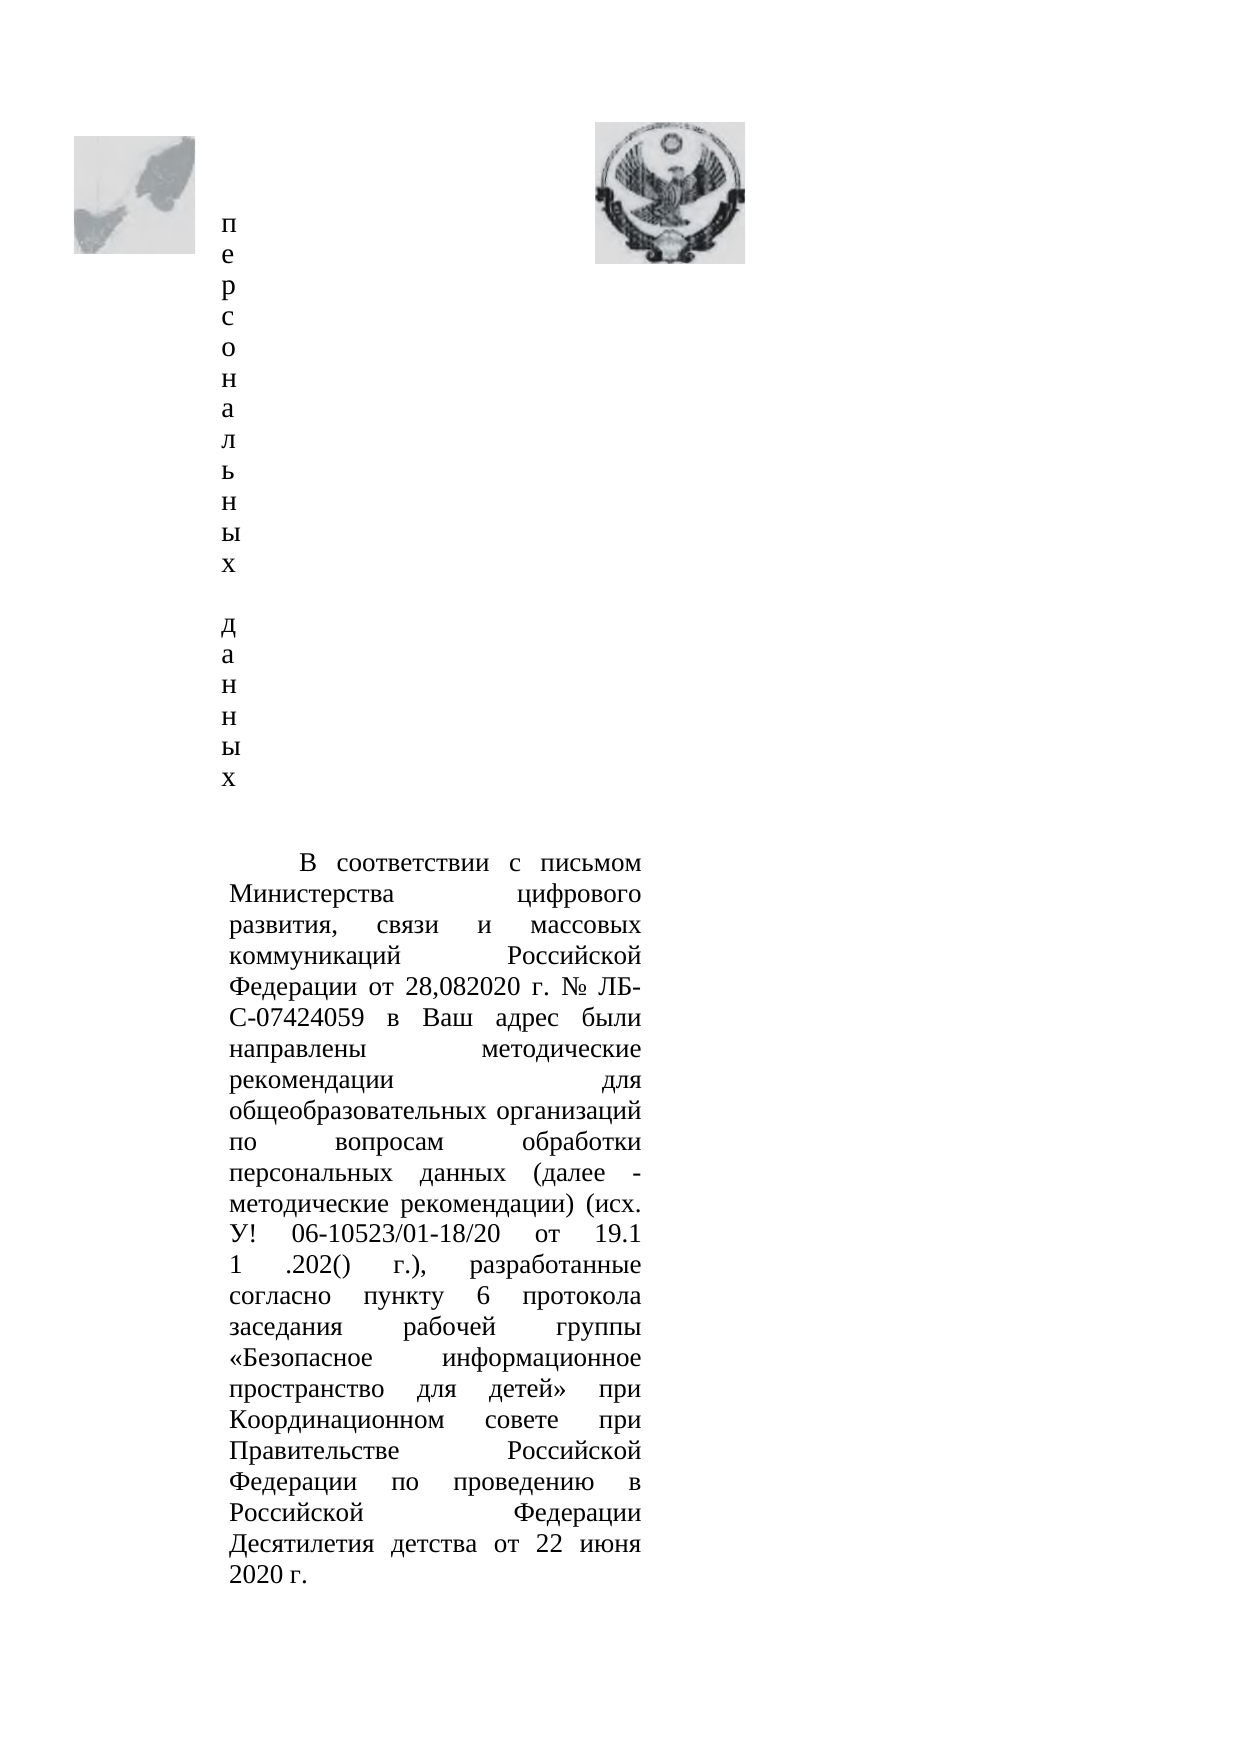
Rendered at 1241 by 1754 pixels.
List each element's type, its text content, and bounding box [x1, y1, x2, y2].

picture [595, 122, 746, 264]
picture [73, 136, 195, 254]
text В соответствии с письмом Министерства цифрового развития, связи и массовых коммуникаций Российской Федерации от 28,082020 г. № ЛБ-С-07424059 в Ваш адрес были направлены методические рекомендации для общеобразовательных организаций по вопросам обработки персональных данных (далее - методические рекомендации) (исх. У! 06-10523/01-18/20 от 19.1 1 .202() г.), разработанные согласно пункту 6 протокола заседания рабочей группы «Безопасное информационное пространство для детей» при Координационном совете при Правительстве Российской Федерации по проведению в Российской Федерации Десятилетия детства от 22 июня 2020 г. [229, 847, 642, 1589]
